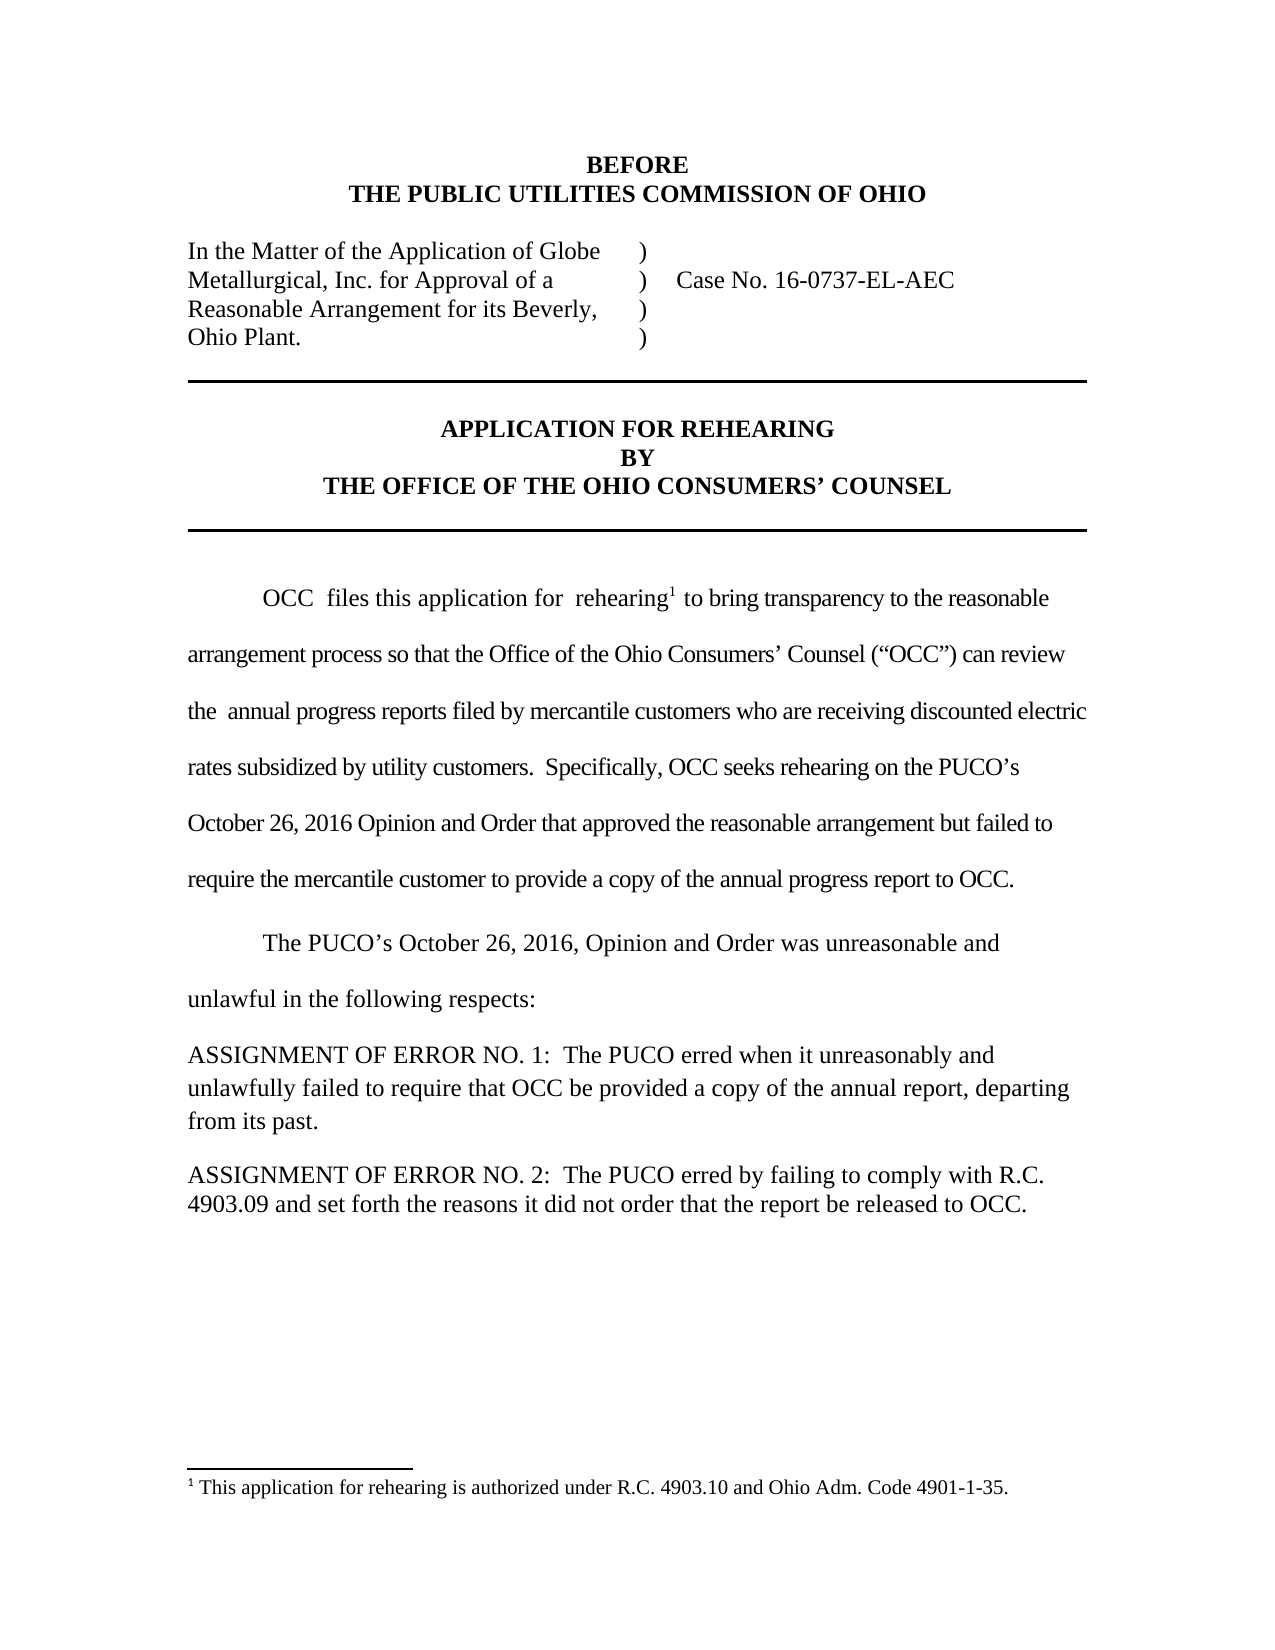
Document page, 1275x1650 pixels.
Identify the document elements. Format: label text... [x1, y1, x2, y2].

table_header Case No. 16-0737-EL-AEC [665, 236, 1123, 351]
text BY [187, 443, 1087, 471]
table_header ) ) ) ) [628, 236, 665, 351]
text THE PUBLIC UTILITIES COMMISSION OF OHIO [187, 179, 1087, 207]
text ASSIGNMENT OF ERROR NO. 1: The PUCO erred when it unreasonably and unlawfully failed to require that OCC be provided a copy of the annual report, departing from its past. [187, 1040, 1087, 1135]
text APPLICATION FOR REHEARING [187, 414, 1087, 443]
text The PUCO’s October 26, 2016, Opinion and Order was unreasonable and unlawful in the following respects: [187, 928, 1087, 1013]
list ASSIGNMENT OF ERROR NO. 2: The PUCO erred by failing to comply with R.C. 4903.09 and set forth the reasons it did not order that the report be released to OCC. [187, 1160, 1087, 1218]
text THE OFFICE OF THE OHIO CONSUMERS’ COUNSEL [187, 471, 1087, 500]
text OCC files this application for rehearing to bring transparency to the reasonable arrangement process so that the Office of the Ohio Consumers’ Counsel (“OCC”) can review the annual progress reports filed by mercantile customers who are receiving discounted electric rates subsidized by utility customers. Specifically, OCC seeks rehearing on the PUCO’s October 26, 2016 Opinion and Order that approved the reasonable arrangement but failed to require the mercantile customer to provide a copy of the annual progress report to OCC. [187, 570, 1087, 893]
text BEFORE [187, 150, 1087, 179]
table_header In the Matter of the Application of Globe Metallurgical, Inc. for Approval of a Reasonable Arrangement for its Beverly, Ohio Plant. [176, 236, 627, 351]
